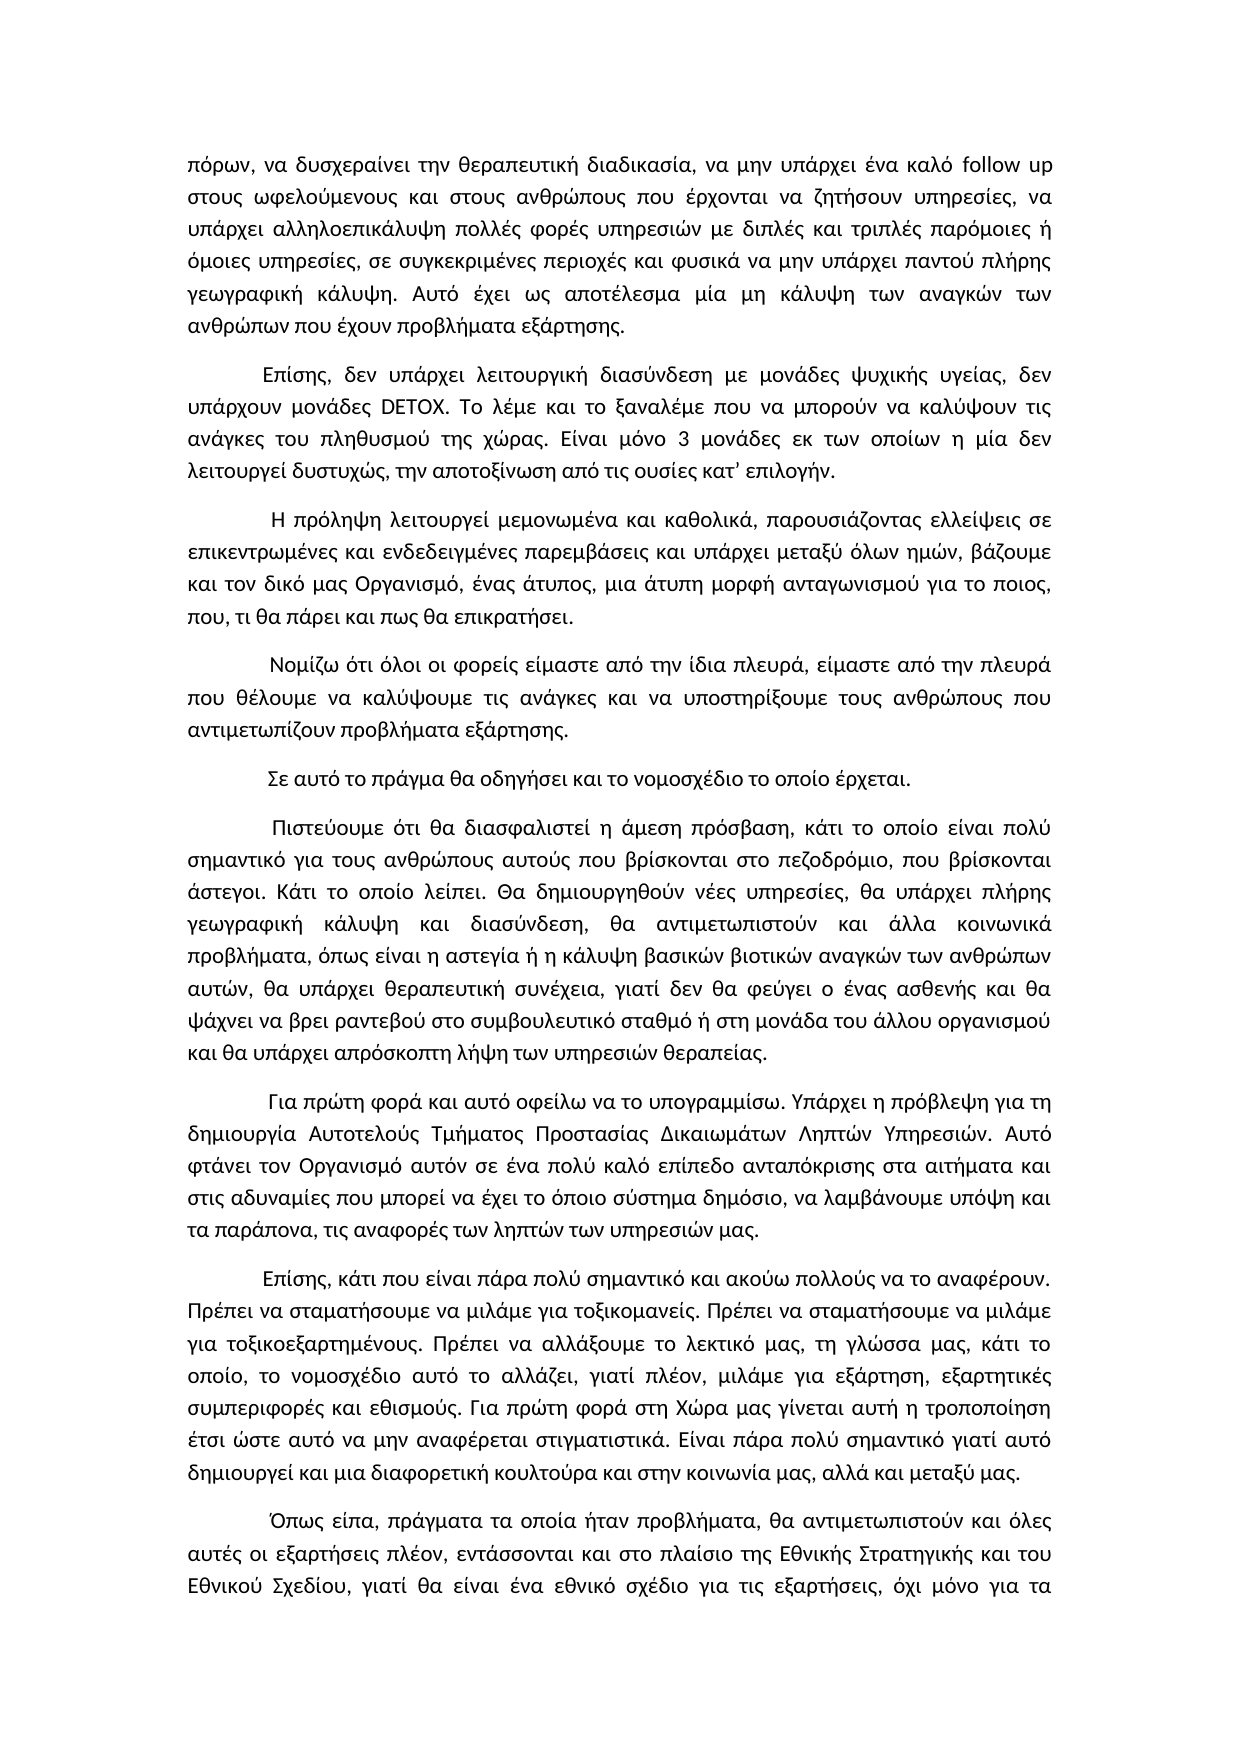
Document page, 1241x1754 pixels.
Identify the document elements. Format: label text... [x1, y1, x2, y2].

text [187, 1506, 1053, 1599]
text Σε αυτό το πράγμα θα οδηγήσει και το νομοσχέδιο το οποίο έρχεται. [187, 764, 1053, 792]
text Πιστεύουμε ότι θα διασφαλιστεί η άμεση πρόσβαση, κάτι το οποίο είναι πολύ σημαντικό για τους ανθρώπους αυτούς που βρίσκονται στο πεζοδρόμιο, που βρίσκονται άστεγοι. Κάτι το οποίο λείπει. Θα δημιουργηθούν νέες υπηρεσίες, θα υπάρχει πλήρης γεωγραφική κάλυψη και διασύνδεση, θα αντιμετωπιστούν και άλλα κοινωνικά προβλήματα, όπως είναι η αστεγία ή η κάλυψη βασικών βιοτικών αναγκών των ανθρώπων αυτών, θα υπάρχει θεραπευτική συνέχεια, γιατί δεν θα φεύγει ο ένας ασθενής και θα ψάχνει να βρει ραντεβού στο συμβουλευτικό σταθμό ή στη μονάδα του άλλου οργανισμού και θα υπάρχει απρόσκοπτη λήψη των υπηρεσιών θεραπείας. [187, 813, 1053, 1066]
text Επίσης, κάτι που είναι πάρα πολύ σημαντικό και ακούω πολλούς να το αναφέρουν. Πρέπει να σταματήσουμε να μιλάμε για τοξικομανείς. Πρέπει να σταματήσουμε να μιλάμε για τοξικοεξαρτημένους. Πρέπει να αλλάξουμε το λεκτικό μας, τη γλώσσα μας, κάτι το οποίο, το νομοσχέδιο αυτό το αλλάζει, γιατί πλέον, μιλάμε για εξάρτηση, εξαρτητικές συμπεριφορές και εθισμούς. Για πρώτη φορά στη Χώρα μας γίνεται αυτή η τροποποίηση έτσι ώστε αυτό να μην αναφέρεται στιγματιστικά. Είναι πάρα πολύ σημαντικό γιατί αυτό δημιουργεί και μια διαφορετική κουλτούρα και στην κοινωνία μας, αλλά και μεταξύ μας. [187, 1264, 1053, 1486]
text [187, 150, 1053, 339]
text Νομίζω ότι όλοι οι φορείς είμαστε από την ίδια πλευρά, είμαστε από την πλευρά που θέλουμε να καλύψουμε τις ανάγκες και να υποστηρίξουμε τους ανθρώπους που αντιμετωπίζουν προβλήματα εξάρτησης. [187, 651, 1053, 743]
text Η πρόληψη λειτουργεί μεμονωμένα και καθολικά, παρουσιάζοντας ελλείψεις σε επικεντρωμένες και ενδεδειγμένες παρεμβάσεις και υπάρχει μεταξύ όλων ημών, βάζουμε και τον δικό μας Οργανισμό, ένας άτυπος, μια άτυπη μορφή ανταγωνισμού για το ποιος, που, τι θα πάρει και πως θα επικρατήσει. [187, 505, 1053, 630]
text Επίσης, δεν υπάρχει λειτουργική διασύνδεση με μονάδες ψυχικής υγείας, δεν υπάρχουν μονάδες DETOX. Το λέμε και το ξαναλέμε που να μπορούν να καλύψουν τις ανάγκες του πληθυσμού της χώρας. Είναι μόνο 3 μονάδες εκ των οποίων η μία δεν λειτουργεί δυστυχώς, την αποτοξίνωση από τις ουσίες κατ’ επιλογήν. [187, 360, 1053, 484]
text Για πρώτη φορά και αυτό οφείλω να το υπογραμμίσω. Υπάρχει η πρόβλεψη για τη δημιουργία Αυτοτελούς Τμήματος Προστασίας Δικαιωμάτων Ληπτών Υπηρεσιών. Αυτό φτάνει τον Οργανισμό αυτόν σε ένα πολύ καλό επίπεδο ανταπόκρισης στα αιτήματα και στις αδυναμίες που μπορεί να έχει το όποιο σύστημα δημόσιο, να λαμβάνουμε υπόψη και τα παράπονα, τις αναφορές των ληπτών των υπηρεσιών μας. [187, 1087, 1053, 1244]
